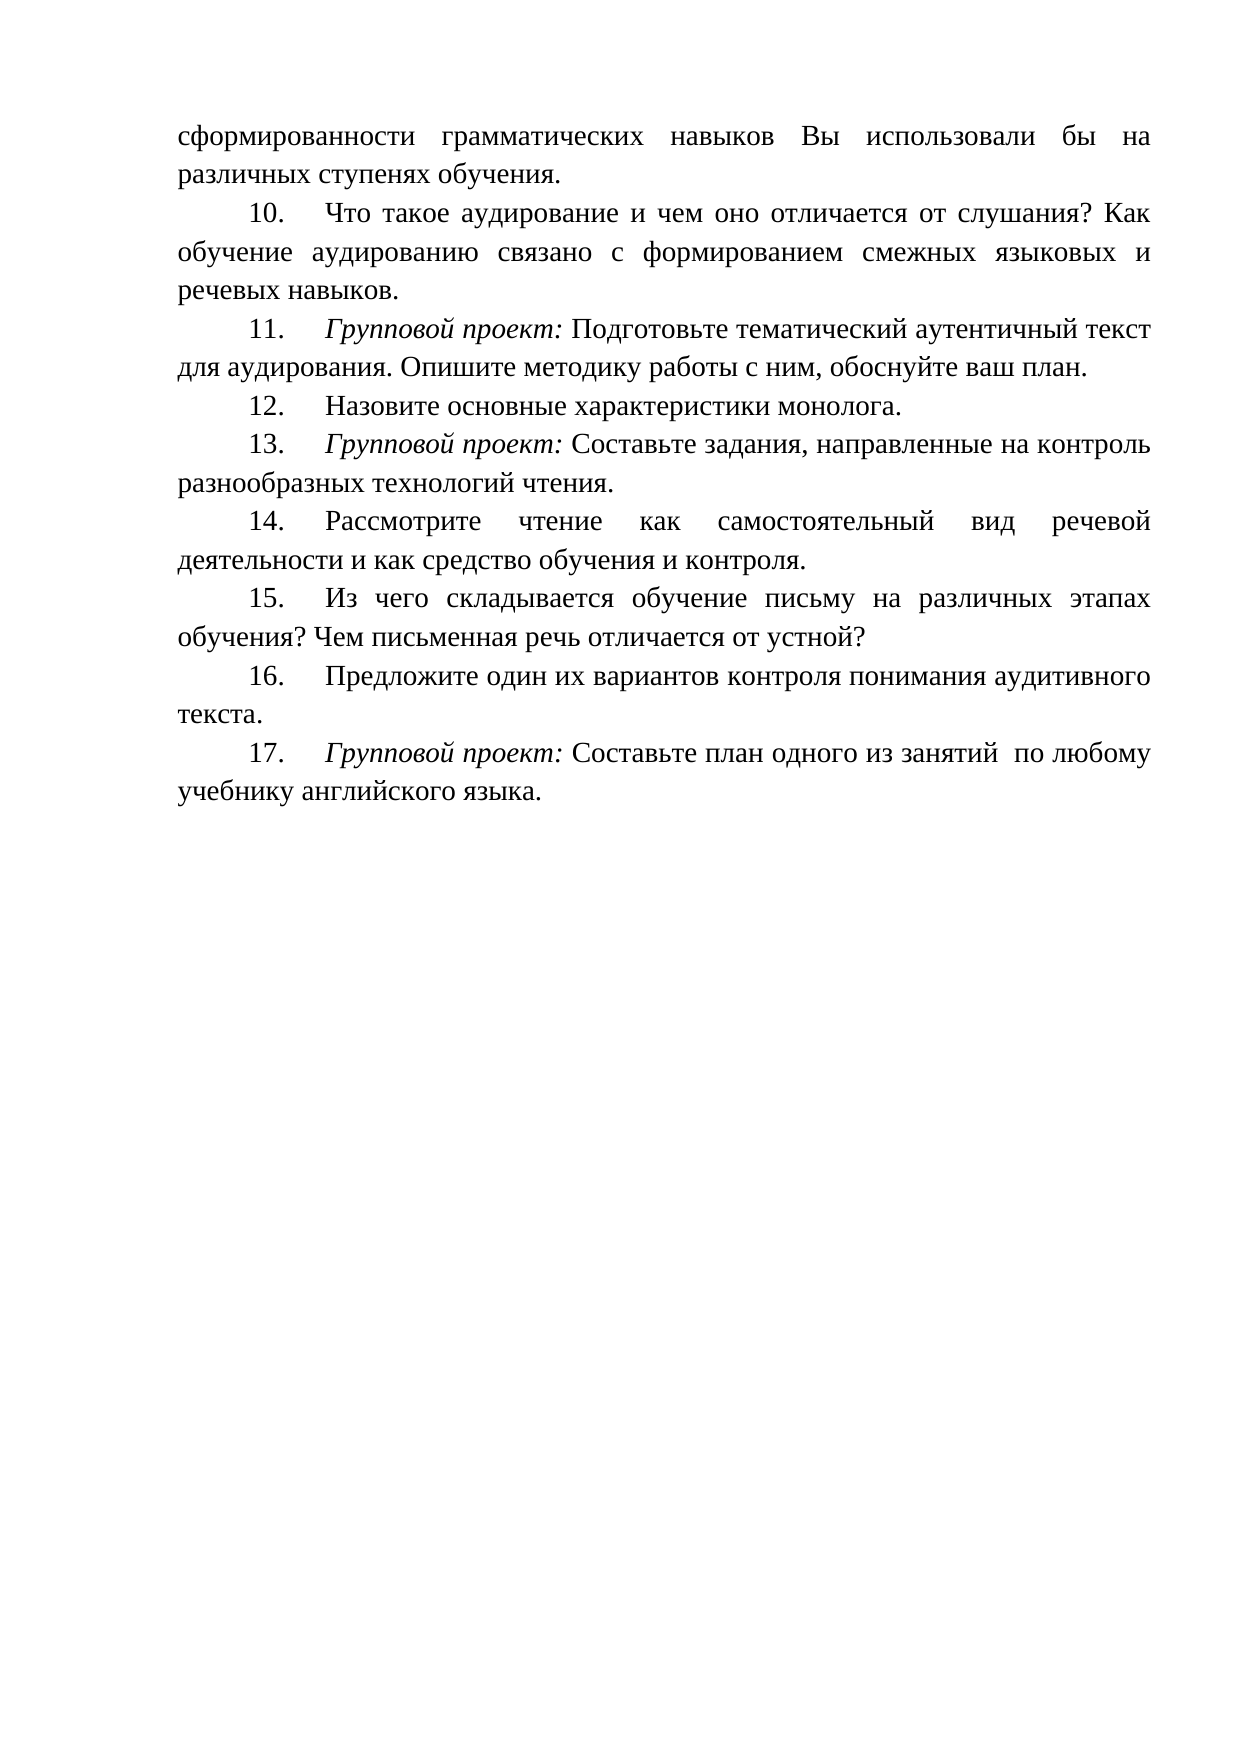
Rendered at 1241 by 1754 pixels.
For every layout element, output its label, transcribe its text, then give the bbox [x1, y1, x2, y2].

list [177, 118, 1152, 190]
list Назовите основные характеристики монолога. [177, 388, 1152, 421]
list Из чего складывается обучение письму на различных этапах обучения? Чем письменная речь отличается от устной? [177, 581, 1152, 653]
list Групповой проект: Составьте план одного из занятий по любому учебнику английского языка. [177, 735, 1152, 807]
list Групповой проект: Подготовьте тематический аутентичный текст для аудирования. Опишите методику работы с ним, обоснуйте ваш план. [177, 311, 1152, 383]
list Групповой проект: Составьте задания, направленные на контроль разнообразных технологий чтения. [177, 426, 1152, 498]
list Рассмотрите чтение как самостоятельный вид речевой деятельности и как средство обучения и контроля. [177, 503, 1152, 576]
list Что такое аудирование и чем оно отличается от слушания? Как обучение аудированию связано с формированием смежных языковых и речевых навыков. [177, 195, 1152, 306]
list Предложите один их вариантов контроля понимания аудитивного текста. [177, 658, 1152, 730]
